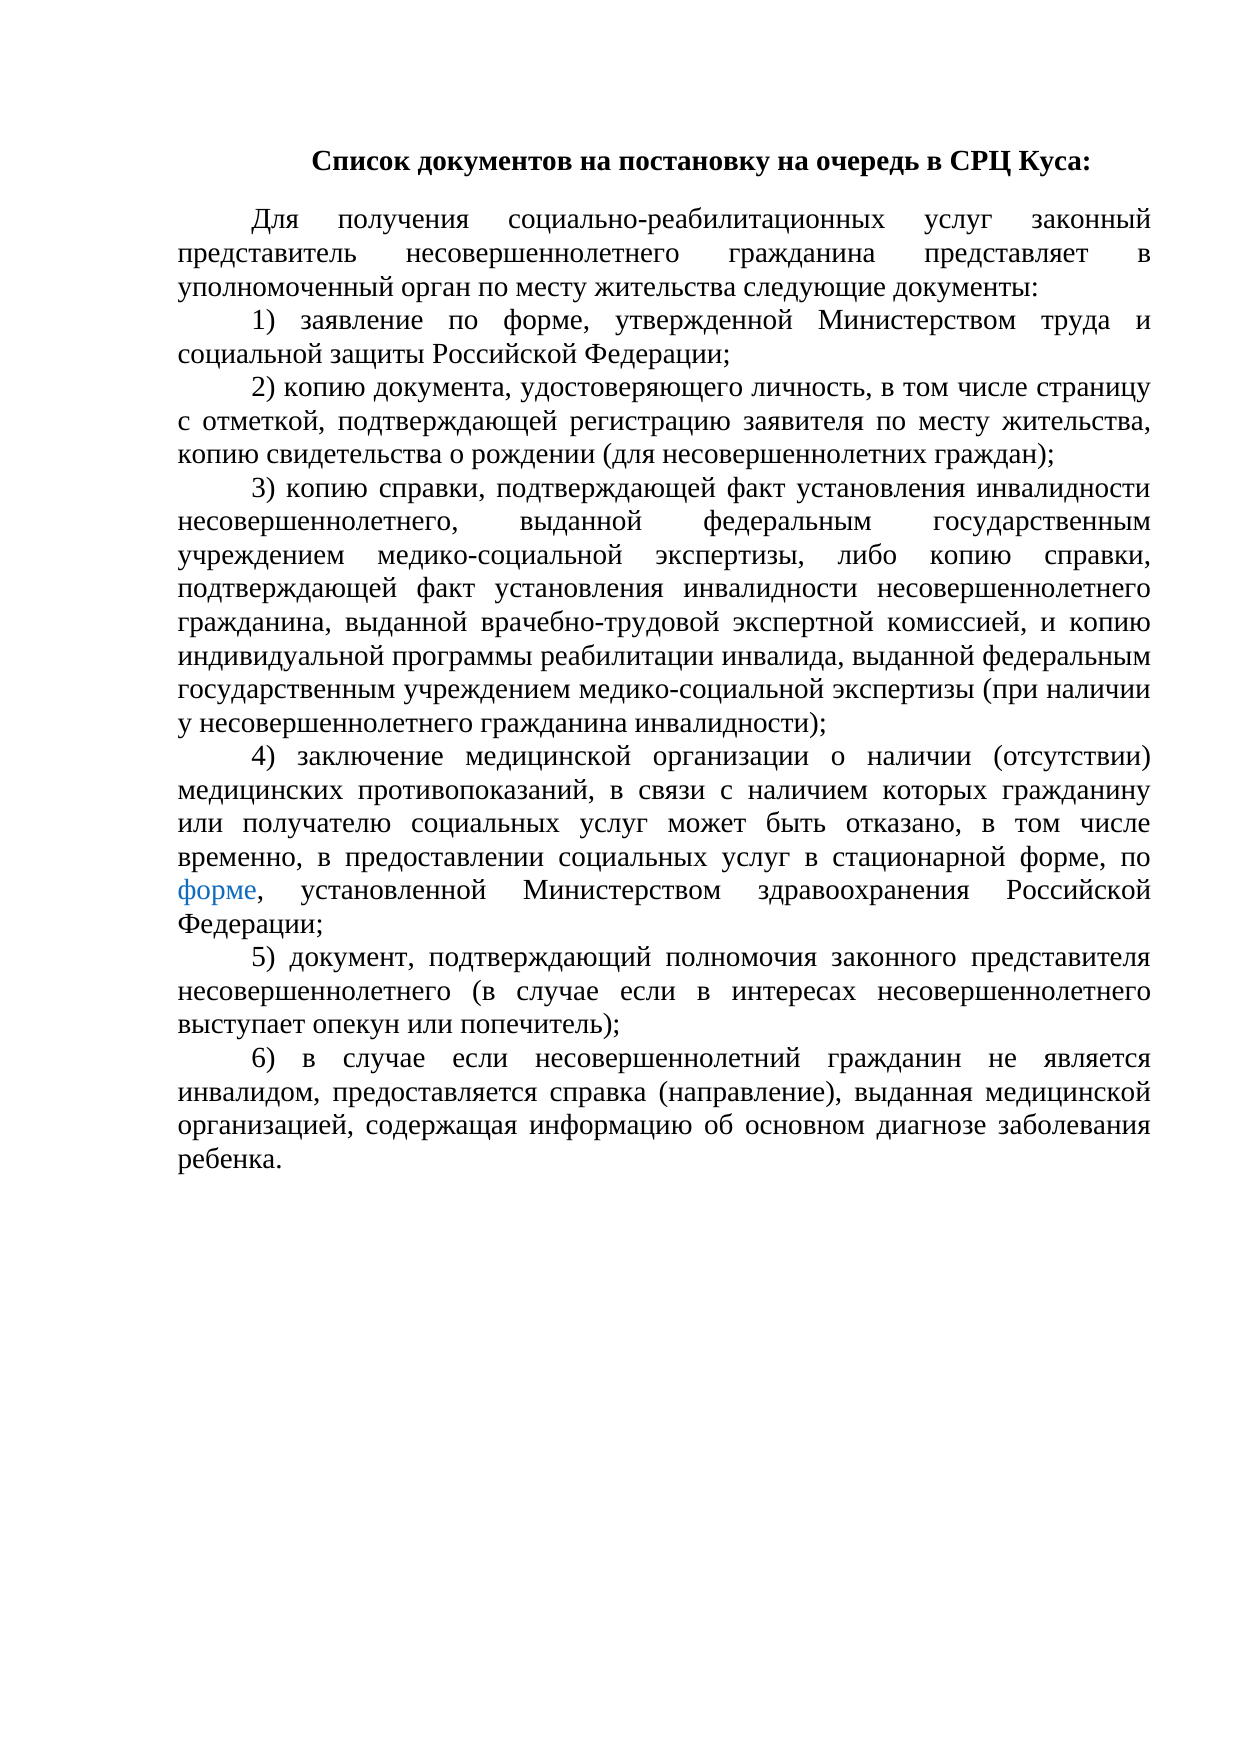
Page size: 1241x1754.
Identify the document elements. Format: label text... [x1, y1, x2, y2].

text 5) документ, подтверждающий полномочия законного представителя несовершеннолетнего (в случае если в интересах несовершеннолетнего выступает опекун или попечитель); [177, 939, 1152, 1040]
text 3) копию справки, подтверждающей факт установления инвалидности несовершеннолетнего, выданной федеральным государственным учреждением медико-социальной экспертизы, либо копию справки, подтверждающей факт установления инвалидности несовершеннолетнего гражданина, выданной врачебно-трудовой экспертной комиссией, и копию индивидуальной программы реабилитации инвалида, выданной федеральным государственным учреждением медико-социальной экспертизы (при наличии у несовершеннолетнего гражданина инвалидности); [177, 470, 1152, 738]
text Для получения социально-реабилитационных услуг законный представитель несовершеннолетнего гражданина представляет в уполномоченный орган по месту жительства следующие документы: [177, 202, 1152, 302]
text 6) в случае если несовершеннолетний гражданин не является инвалидом, предоставляется справка (направление), выданная медицинской организацией, содержащая информацию об основном диагнозе заболевания ребенка. [177, 1040, 1152, 1174]
text Список документов на постановку на очередь в СРЦ Куса: [177, 143, 1152, 177]
text 4) заключение медицинской организации о наличии (отсутствии) медицинских противопоказаний, в связи с наличием которых гражданину или получателю социальных услуг может быть отказано, в том числе временно, в предоставлении социальных услуг в стационарной форме, по форме, установленной Министерством здравоохранения Российской Федерации; [177, 738, 1152, 939]
text 2) копию документа, удостоверяющего личность, в том числе страницу с отметкой, подтверждающей регистрацию заявителя по месту жительства, копию свидетельства о рождении (для несовершеннолетних граждан); [177, 369, 1152, 470]
text 1) заявление по форме, утвержденной Министерством труда и социальной защиты Российской Федерации; [177, 302, 1152, 369]
